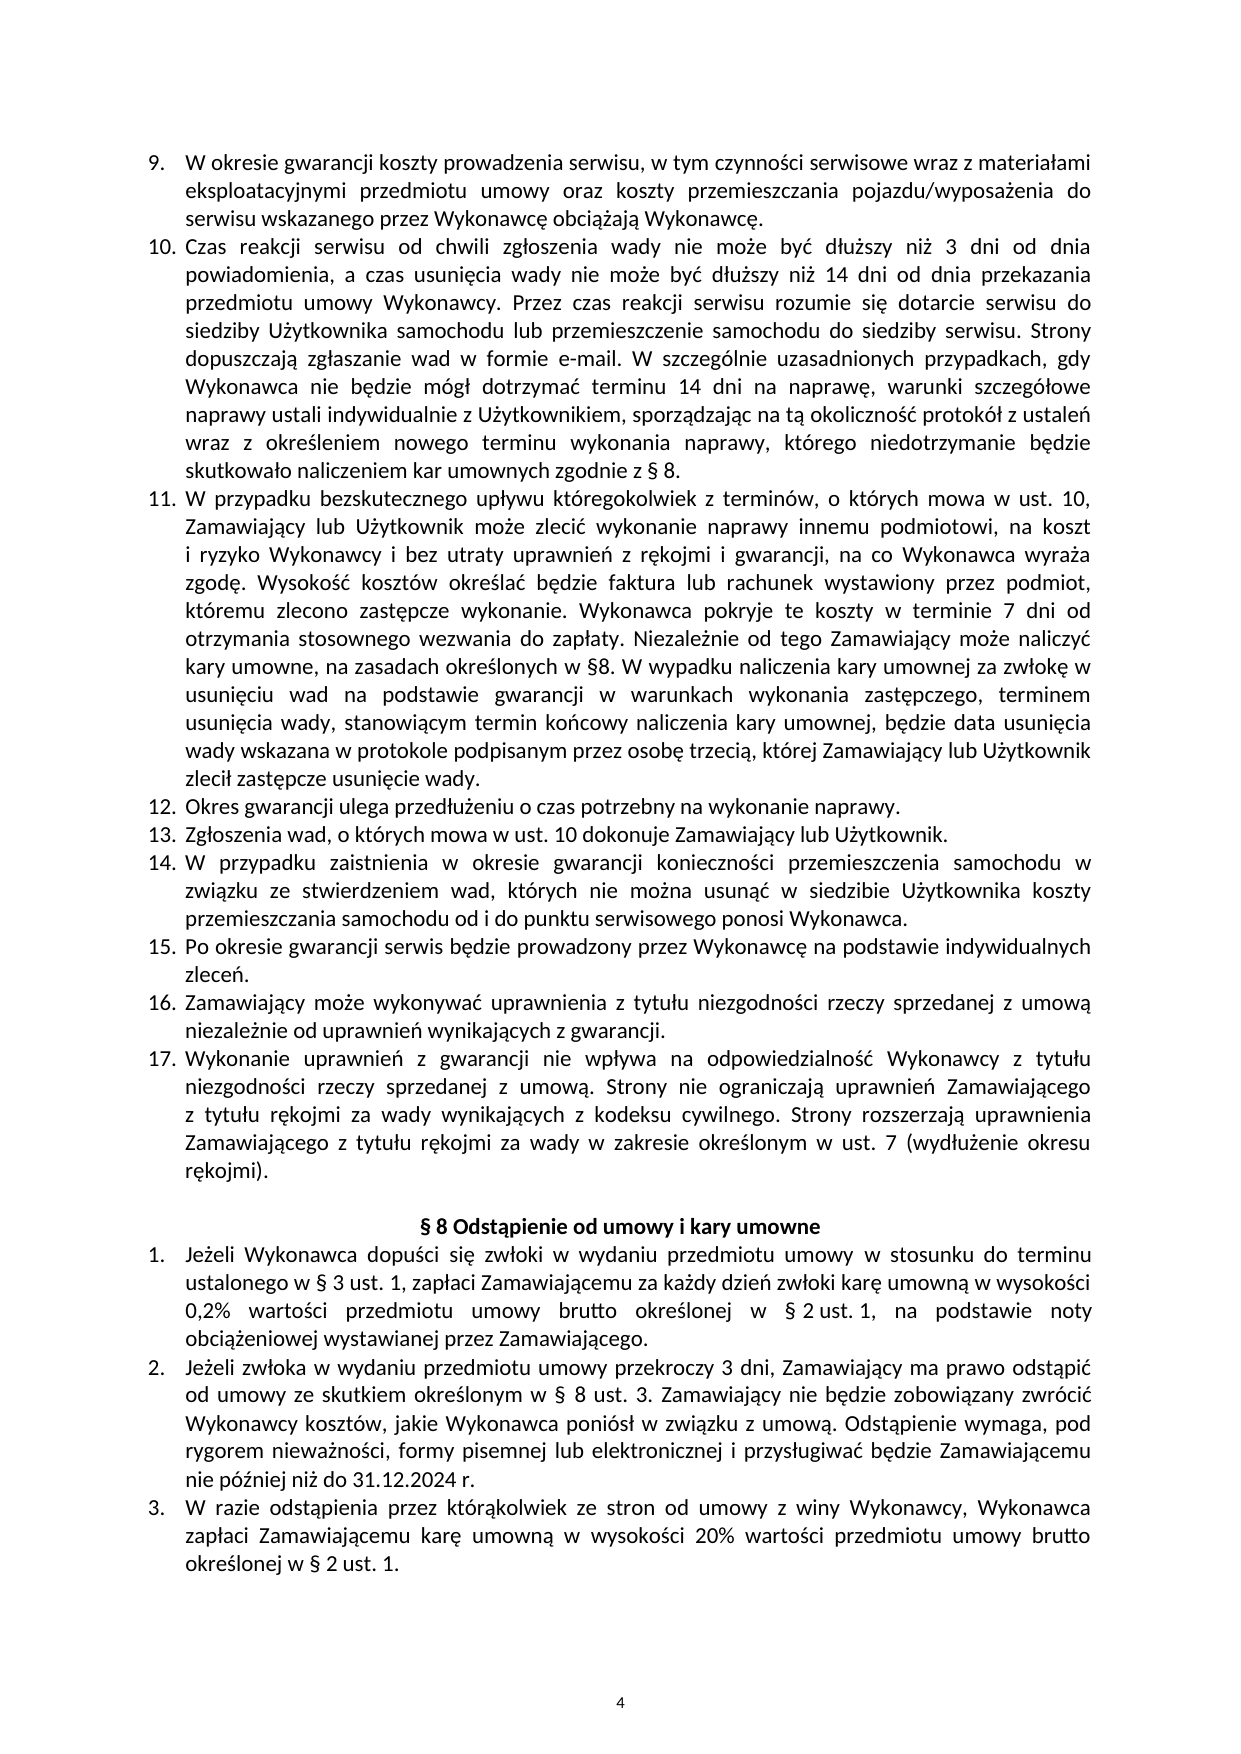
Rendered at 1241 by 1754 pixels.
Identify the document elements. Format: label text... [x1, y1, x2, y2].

list Zamawiający może wykonywać uprawnienia z tytułu niezgodności rzeczy sprzedanej z umową niezależnie od uprawnień wynikających z gwarancji. [148, 988, 1092, 1044]
list W przypadku zaistnienia w okresie gwarancji konieczności przemieszczenia samochodu w związku ze stwierdzeniem wad, których nie można usunąć w siedzibie Użytkownika koszty przemieszczania samochodu od i do punktu serwisowego ponosi Wykonawca. [148, 848, 1092, 932]
list Jeżeli zwłoka w wydaniu przedmiotu umowy przekroczy 3 dni, Zamawiający ma prawo odstąpić od umowy ze skutkiem określonym w § 8 ust. 3. Zamawiający nie będzie zobowiązany zwrócić Wykonawcy kosztów, jakie Wykonawca poniósł w związku z umową. Odstąpienie wymaga, pod rygorem nieważności, formy pisemnej lub elektronicznej i przysługiwać będzie Zamawiającemu nie później niż do 31.12.2024 r. [148, 1353, 1092, 1493]
list Okres gwarancji ulega przedłużeniu o czas potrzebny na wykonanie naprawy. [148, 792, 1092, 820]
list W okresie gwarancji koszty prowadzenia serwisu, w tym czynności serwisowe wraz z materiałami eksploatacyjnymi przedmiotu umowy oraz koszty przemieszczania pojazdu/wyposażenia do serwisu wskazanego przez Wykonawcę obciążają Wykonawcę. [148, 148, 1092, 232]
list Wykonanie uprawnień z gwarancji nie wpływa na odpowiedzialność Wykonawcy z tytułu niezgodności rzeczy sprzedanej z umową. Strony nie ograniczają uprawnień Zamawiającego z tytułu rękojmi za wady wynikających z kodeksu cywilnego. Strony rozszerzają uprawnienia Zamawiającego z tytułu rękojmi za wady w zakresie określonym w ust. 7 (wydłużenie okresu rękojmi). [148, 1044, 1092, 1184]
list W razie odstąpienia przez którąkolwiek ze stron od umowy z winy Wykonawcy, Wykonawca zapłaci Zamawiającemu karę umowną w wysokości 20% wartości przedmiotu umowy brutto określonej w § 2 ust. 1. [148, 1493, 1092, 1577]
list Jeżeli Wykonawca dopuści się zwłoki w wydaniu przedmiotu umowy w stosunku do terminu ustalonego w § 3 ust. 1, zapłaci Zamawiającemu za każdy dzień zwłoki karę umowną w wysokości 0,2% wartości przedmiotu umowy brutto określonej w § 2 ust. 1, na podstawie noty obciążeniowej wystawianej przez Zamawiającego. [148, 1241, 1092, 1353]
list Zgłoszenia wad, o których mowa w ust. 10 dokonuje Zamawiający lub Użytkownik. [148, 820, 1092, 848]
text § 8 Odstąpienie od umowy i kary umowne [148, 1212, 1092, 1241]
list W przypadku bezskutecznego upływu któregokolwiek z terminów, o których mowa w ust. 10, Zamawiający lub Użytkownik może zlecić wykonanie naprawy innemu podmiotowi, na koszt i ryzyko Wykonawcy i bez utraty uprawnień z rękojmi i gwarancji, na co Wykonawca wyraża zgodę. Wysokość kosztów określać będzie faktura lub rachunek wystawiony przez podmiot, któremu zlecono zastępcze wykonanie. Wykonawca pokryje te koszty w terminie 7 dni od otrzymania stosownego wezwania do zapłaty. Niezależnie od tego Zamawiający może naliczyć kary umowne, na zasadach określonych w §8. W wypadku naliczenia kary umownej za zwłokę w usunięciu wad na podstawie gwarancji w warunkach wykonania zastępczego, terminem usunięcia wady, stanowiącym termin końcowy naliczenia kary umownej, będzie data usunięcia wady wskazana w protokole podpisanym przez osobę trzecią, której Zamawiający lub Użytkownik zlecił zastępcze usunięcie wady. [148, 484, 1092, 792]
list Czas reakcji serwisu od chwili zgłoszenia wady nie może być dłuższy niż 3 dni od dnia powiadomienia, a czas usunięcia wady nie może być dłuższy niż 14 dni od dnia przekazania przedmiotu umowy Wykonawcy. Przez czas reakcji serwisu rozumie się dotarcie serwisu do siedziby Użytkownika samochodu lub przemieszczenie samochodu do siedziby serwisu. Strony dopuszczają zgłaszanie wad w formie e-mail. W szczególnie uzasadnionych przypadkach, gdy Wykonawca nie będzie mógł dotrzymać terminu 14 dni na naprawę, warunki szczegółowe naprawy ustali indywidualnie z Użytkownikiem, sporządzając na tą okoliczność protokół z ustaleń wraz z określeniem nowego terminu wykonania naprawy, którego niedotrzymanie będzie skutkowało naliczeniem kar umownych zgodnie z § 8. [148, 232, 1092, 484]
list Po okresie gwarancji serwis będzie prowadzony przez Wykonawcę na podstawie indywidualnych zleceń. [148, 932, 1092, 988]
